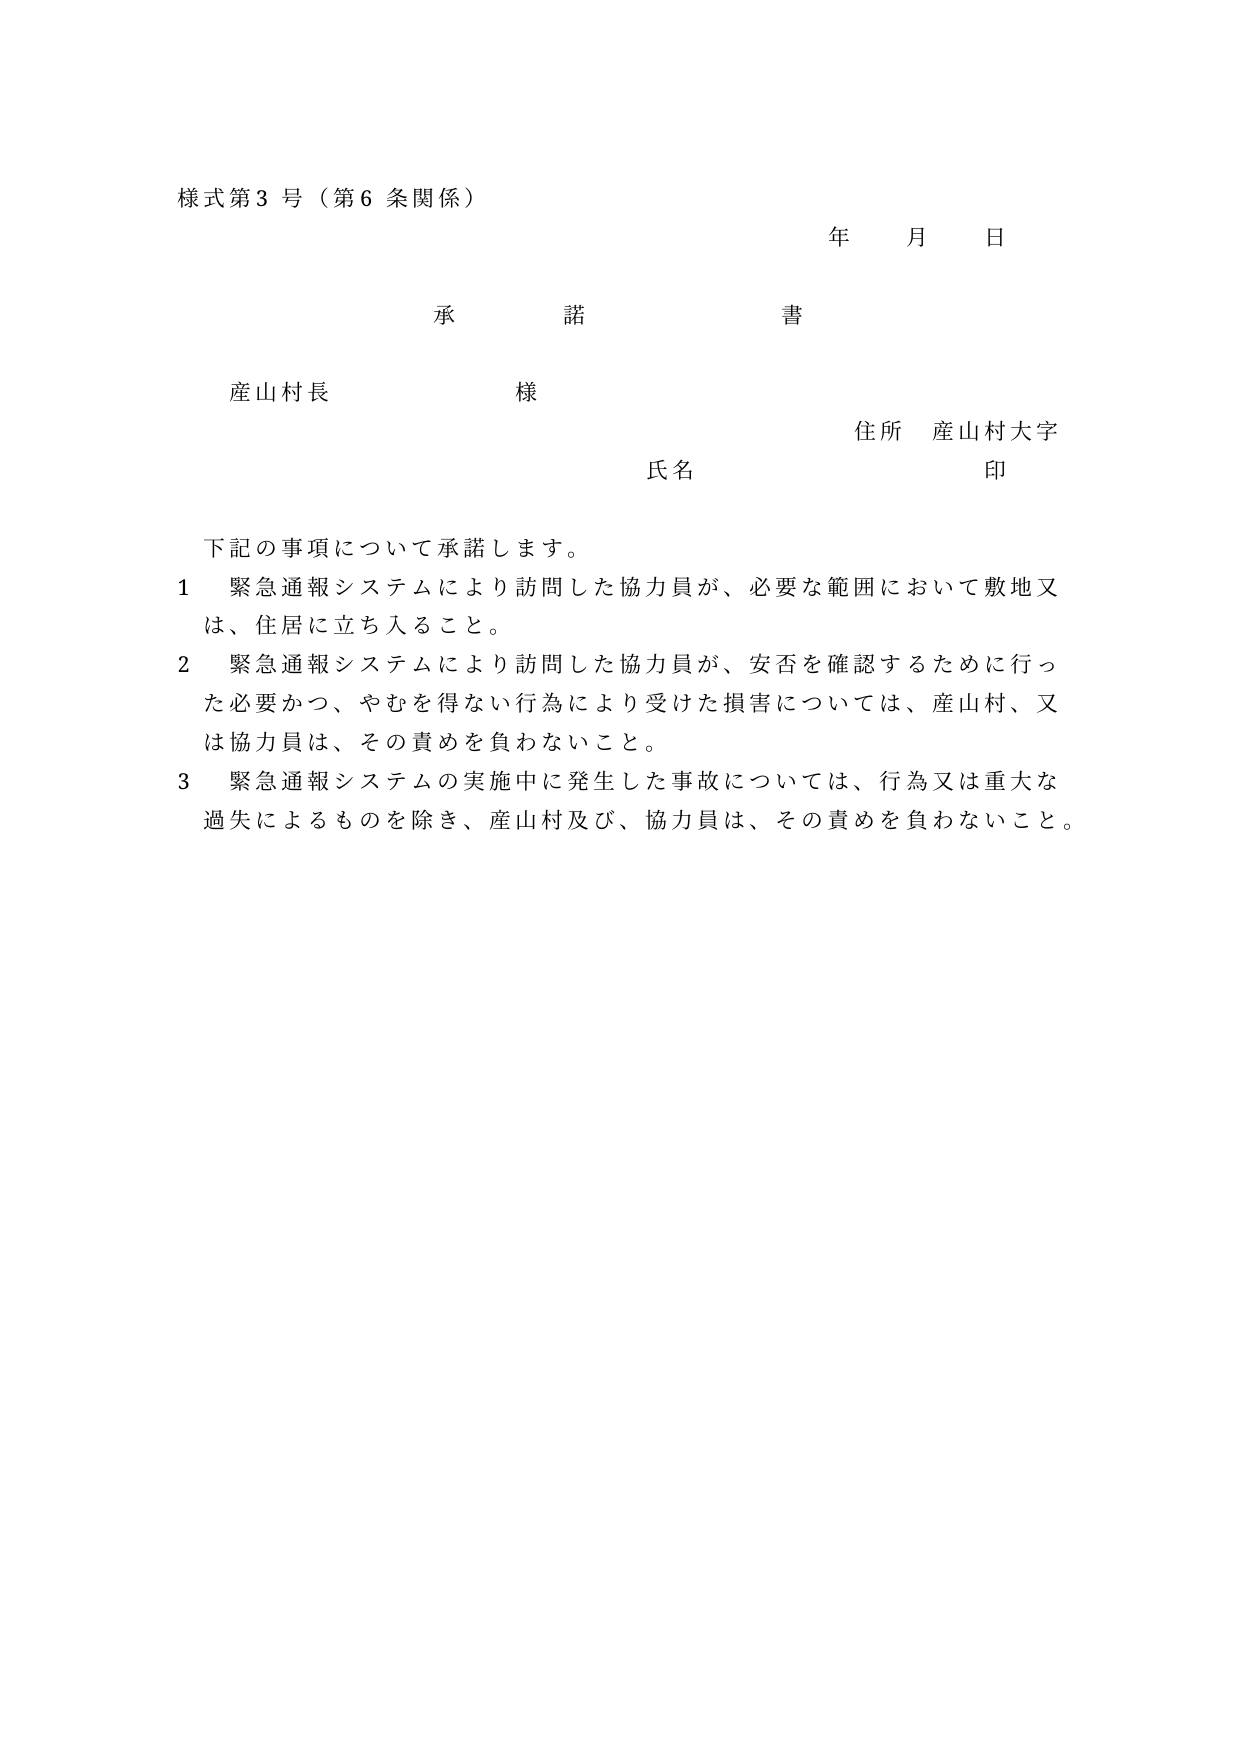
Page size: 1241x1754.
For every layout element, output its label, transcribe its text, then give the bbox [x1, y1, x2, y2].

text 年 月 日 [177, 216, 1011, 255]
text 氏名 印 [177, 449, 1011, 488]
text 産山村長 様 [229, 372, 1063, 411]
text 承諾書 [177, 294, 1063, 333]
text 3 緊急通報システムの実施中に発生した事故については、行為又は重大な過失によるものを除き、産山村及び、協力員は、その責めを負わないこと。 [177, 760, 1063, 838]
text 住所 産山村大字 [177, 411, 1063, 449]
text 様式第3号（第6条関係） [177, 178, 1063, 216]
text 下記の事項について承諾します。 [177, 527, 1063, 566]
text 1 緊急通報システムにより訪問した協力員が、必要な範囲において敷地又は、住居に立ち入ること。 [177, 566, 1063, 644]
text 2 緊急通報システムにより訪問した協力員が、安否を確認するために行った必要かつ、やむを得ない行為により受けた損害については、産山村、又は協力員は、その責めを負わないこと。 [177, 644, 1063, 760]
